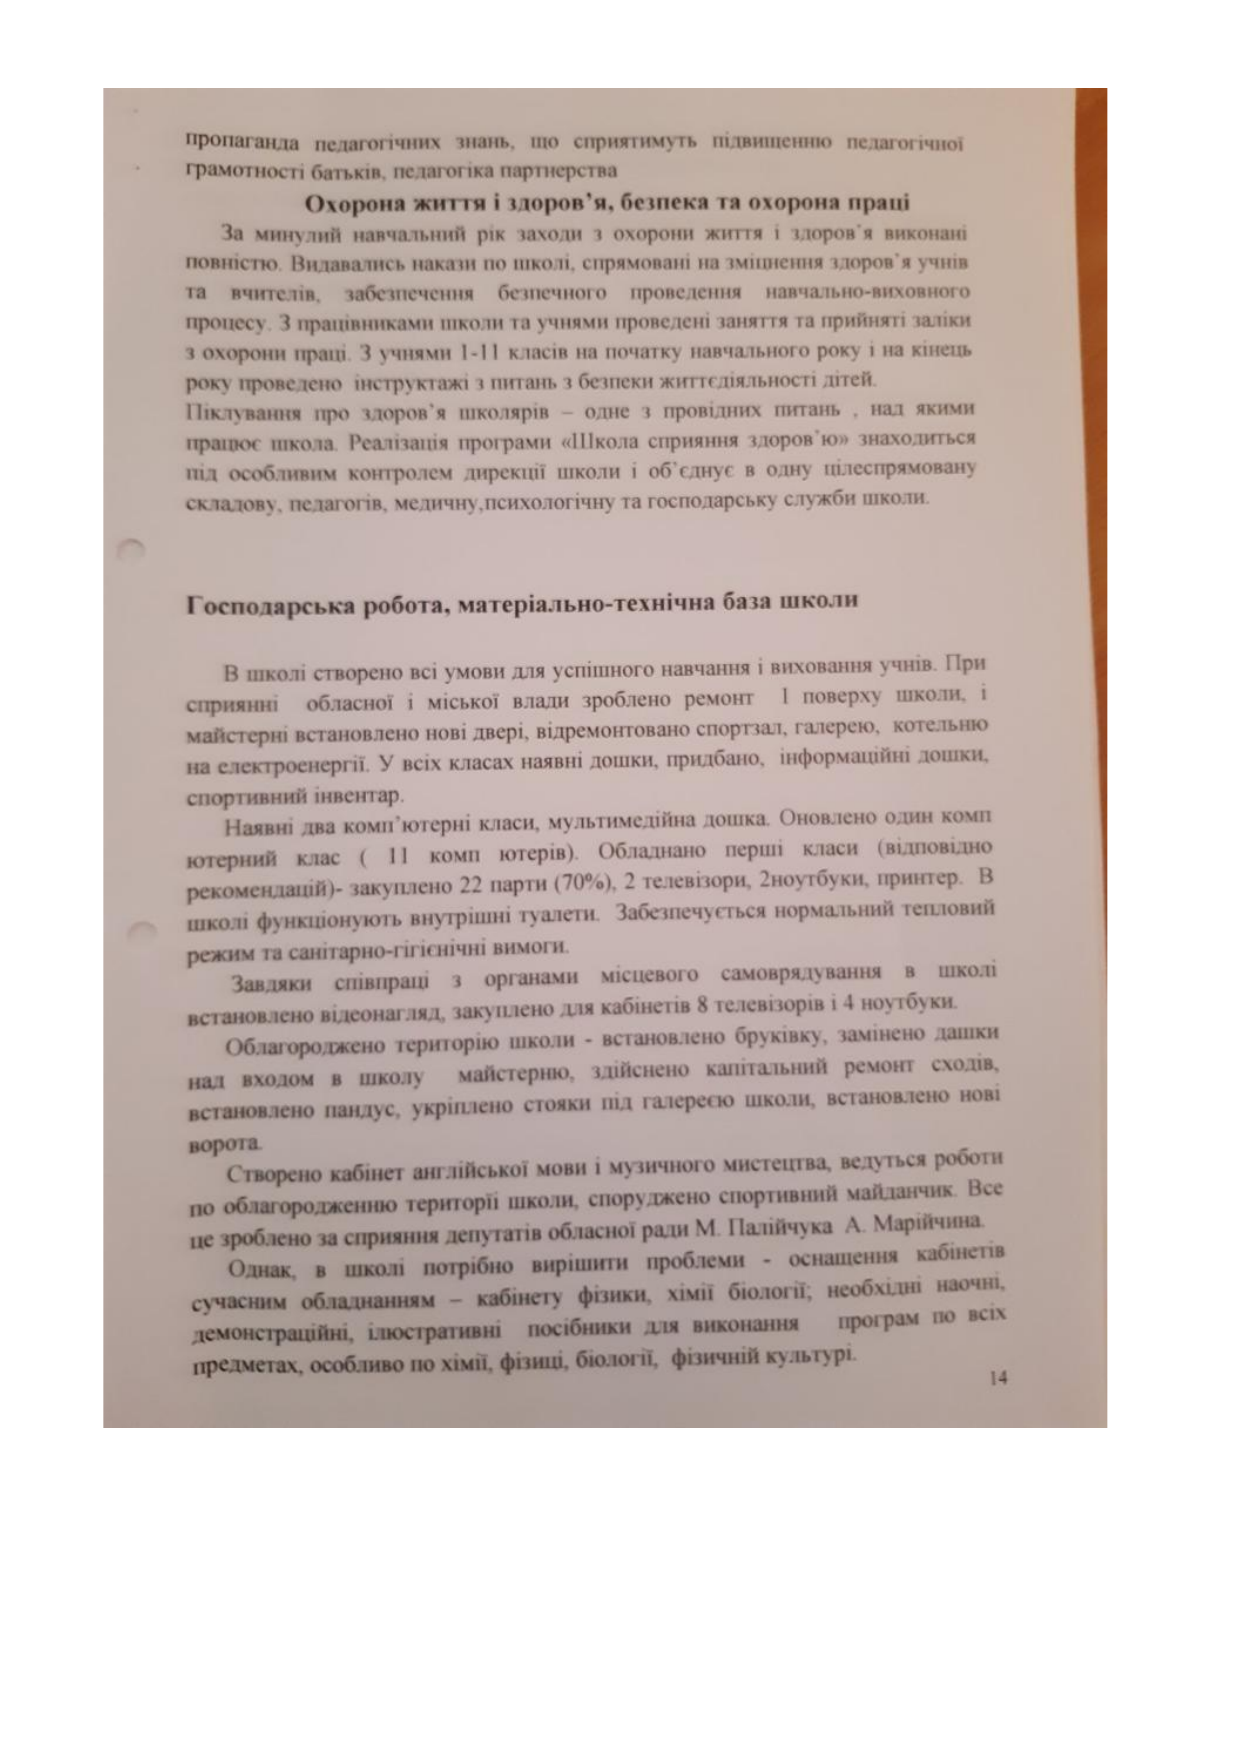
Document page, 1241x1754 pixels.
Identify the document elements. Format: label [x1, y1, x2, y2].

picture [103, 88, 1108, 1428]
